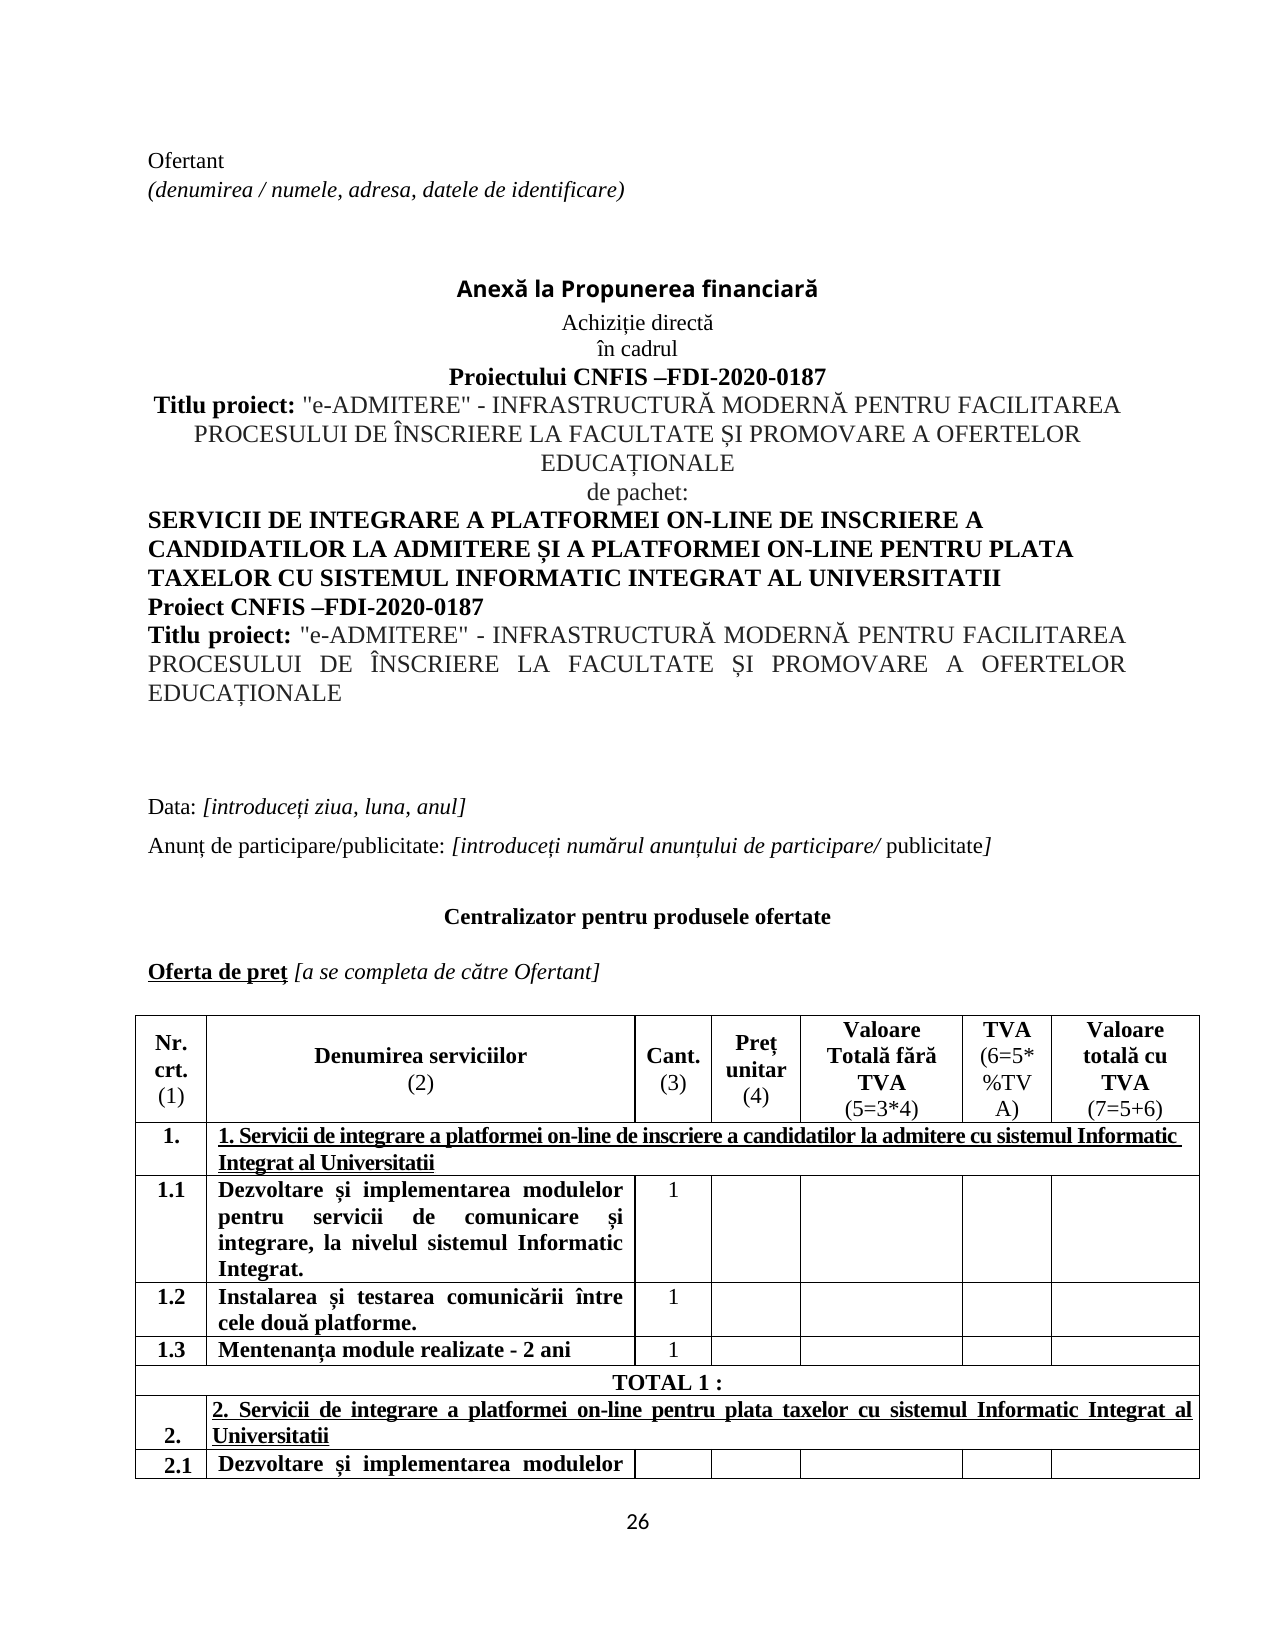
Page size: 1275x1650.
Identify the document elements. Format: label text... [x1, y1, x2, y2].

table_header Valoare Totală fără TVA (5=3*4) [801, 1016, 962, 1122]
text în cadrul [148, 335, 1127, 362]
table_cell 1.2 [136, 1283, 206, 1336]
text Anexă la Propunerea financiară [148, 273, 1127, 304]
table_cell Instalarea și testarea comunicării între cele două platforme. [207, 1283, 634, 1336]
table_cell 1 [636, 1283, 711, 1336]
table_cell [963, 1176, 1051, 1282]
table_cell 1.1 [136, 1176, 206, 1282]
table_header Cant. (3) [636, 1016, 711, 1122]
text SERVICII DE INTEGRARE A PLATFORMEI ON-LINE DE INSCRIERE A CANDIDATILOR LA ADMITERE ȘI A PLATFORMEI ON-LINE PENTRU PLATA TAXELOR CU SISTEMUL INFORMATIC INTEGRAT AL UNIVERSITATII [148, 505, 1127, 592]
table_cell Dezvoltare și implementarea modulelor pentru servicii de comunicare și integrare, la nivelul sistemul Informatic Integrat. [207, 1176, 634, 1282]
table_header Nr. crt. (1) [136, 1016, 206, 1122]
text Ofertant [148, 148, 1127, 174]
table_cell [1052, 1337, 1199, 1365]
table_cell 2. [136, 1396, 206, 1449]
text Titlu proiect: "e-ADMITERE" - INFRASTRUCTURĂ MODERNĂ PENTRU FACILITAREA PROCESULUI DE ÎNSCRIERE LA FACULTATE ȘI PROMOVARE A OFERTELOR EDUCAȚIONALE [148, 620, 1127, 707]
table_cell TOTAL 1 : [136, 1366, 1199, 1395]
table_cell [963, 1283, 1051, 1336]
table_cell [1052, 1450, 1199, 1478]
table_cell [963, 1337, 1051, 1365]
table_header Denumirea serviciilor (2) [207, 1016, 634, 1122]
table_cell [636, 1450, 711, 1478]
table_header Preț unitar (4) [712, 1016, 800, 1122]
table_cell [801, 1450, 962, 1478]
text de pachet: [148, 477, 1127, 505]
table_cell [712, 1450, 800, 1478]
table_cell [1052, 1176, 1199, 1282]
text Centralizator pentru produsele ofertate [148, 903, 1127, 929]
table_cell 1 [636, 1337, 711, 1365]
text Proiectului CNFIS –FDI-2020-0187 [148, 362, 1127, 390]
table_cell [712, 1283, 800, 1336]
table_cell [801, 1337, 962, 1365]
table_cell [1052, 1283, 1199, 1336]
table_cell 2. Servicii de integrare a platformei on-line pentru plata taxelor cu sistemul Informatic Integrat al Universitatii [207, 1396, 1199, 1449]
text Oferta de preț [a se completa de către Ofertant] [148, 958, 1127, 984]
table_cell 2.1 [136, 1450, 206, 1478]
text (denumirea / numele, adresa, datele de identificare) [148, 176, 1127, 202]
text Titlu proiect: "e-ADMITERE" - INFRASTRUCTURĂ MODERNĂ PENTRU FACILITAREA PROCESULUI DE ÎNSCRIERE LA FACULTATE ȘI PROMOVARE A OFERTELOR EDUCAȚIONALE [148, 390, 1127, 477]
table_cell [963, 1450, 1051, 1478]
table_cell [207, 1450, 634, 1478]
text Data: [introduceți ziua, luna, anul] [148, 793, 1127, 819]
table_cell 1. Servicii de integrare a platformei on-line de inscriere a candidatilor la admitere cu sistemul Informatic Integrat al Universitatii [207, 1123, 1199, 1175]
text Achiziție directă [148, 309, 1127, 335]
table_cell [801, 1283, 962, 1336]
table_cell 1 [636, 1176, 711, 1282]
table_cell Mentenanța module realizate - 2 ani [207, 1337, 634, 1365]
table_header Valoare totală cu TVA (7=5+6) [1052, 1016, 1199, 1122]
table_cell [801, 1176, 962, 1282]
table_header TVA (6=5* %TVA) [963, 1016, 1051, 1122]
table_cell 1.3 [136, 1337, 206, 1365]
table_cell [712, 1176, 800, 1282]
text Proiect CNFIS –FDI-2020-0187 [148, 592, 1127, 620]
text Anunț de participare/publicitate: [introduceți numărul anunțului de participare/ publicitate] [148, 832, 1127, 859]
table_cell 1. [136, 1123, 206, 1175]
table_cell [712, 1337, 800, 1365]
